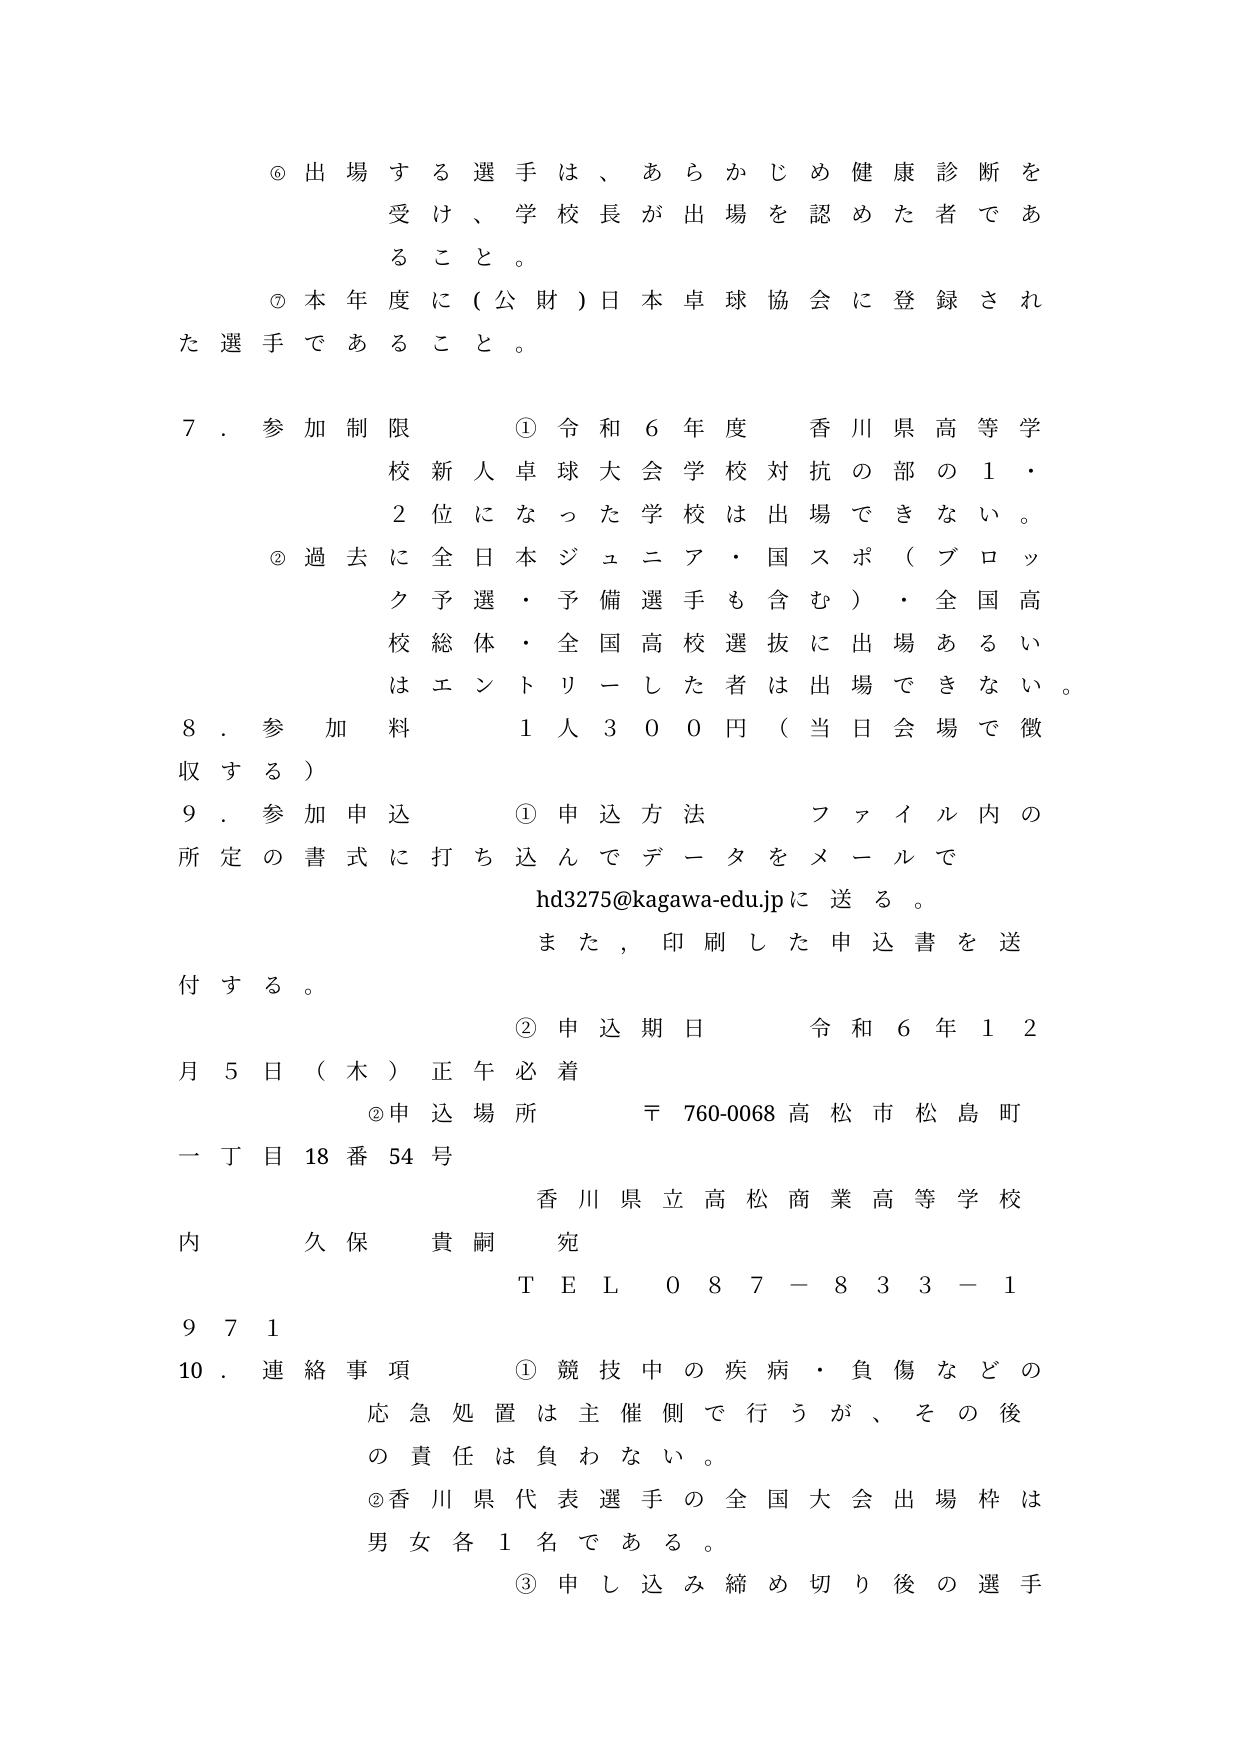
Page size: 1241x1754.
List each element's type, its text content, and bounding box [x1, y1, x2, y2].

text 10．連絡事項 ①競技中の疾病・負傷などの応急処置は主催側で行うが、その後の責任は負わない。 [178, 1348, 1062, 1476]
text ②過去に全日本ジュニア・国スポ（ブロック予選・予備選手も含む）・全国高校総体・全国高校選抜に出場あるいはエントリーした者は出場できない。 [178, 534, 1062, 706]
text 香川県立高松商業高等学校内 久保 貴嗣 宛 [178, 1177, 1062, 1262]
text ⑦本年度に(公財)日本卓球協会に登録された選手であること。 [178, 278, 1062, 363]
text ②申込期日 令和６年１２月５日（木）正午必着 [178, 1005, 1062, 1091]
text ⑥出場する選手は、あらかじめ健康診断を受け、学校長が出場を認めた者であること。 [178, 149, 1062, 278]
text また，印刷した申込書を送付する。 [178, 920, 1062, 1005]
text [178, 1562, 1062, 1605]
text ②申込場所 〒760-0068 高松市松島町一丁目18番54号 [178, 1091, 1062, 1177]
text ９．参加申込 ①申込方法 ファイル内の所定の書式に打ち込んでデータをメールで [178, 791, 1062, 877]
text hd3275@kagawa-edu.jpに送る。 [178, 877, 1062, 920]
text ７．参加制限 ①令和６年度 香川県高等学校新人卓球大会学校対抗の部の１・２位になった学校は出場できない。 [178, 406, 1062, 534]
text ８．参 加 料 １人３００円（当日会場で徴収する） [178, 706, 1062, 791]
text ②香川県代表選手の全国大会出場枠は男女各１名である｡ [347, 1476, 1062, 1562]
text ＴＥＬ ０８７－８３３－１９７１ [178, 1262, 1062, 1348]
